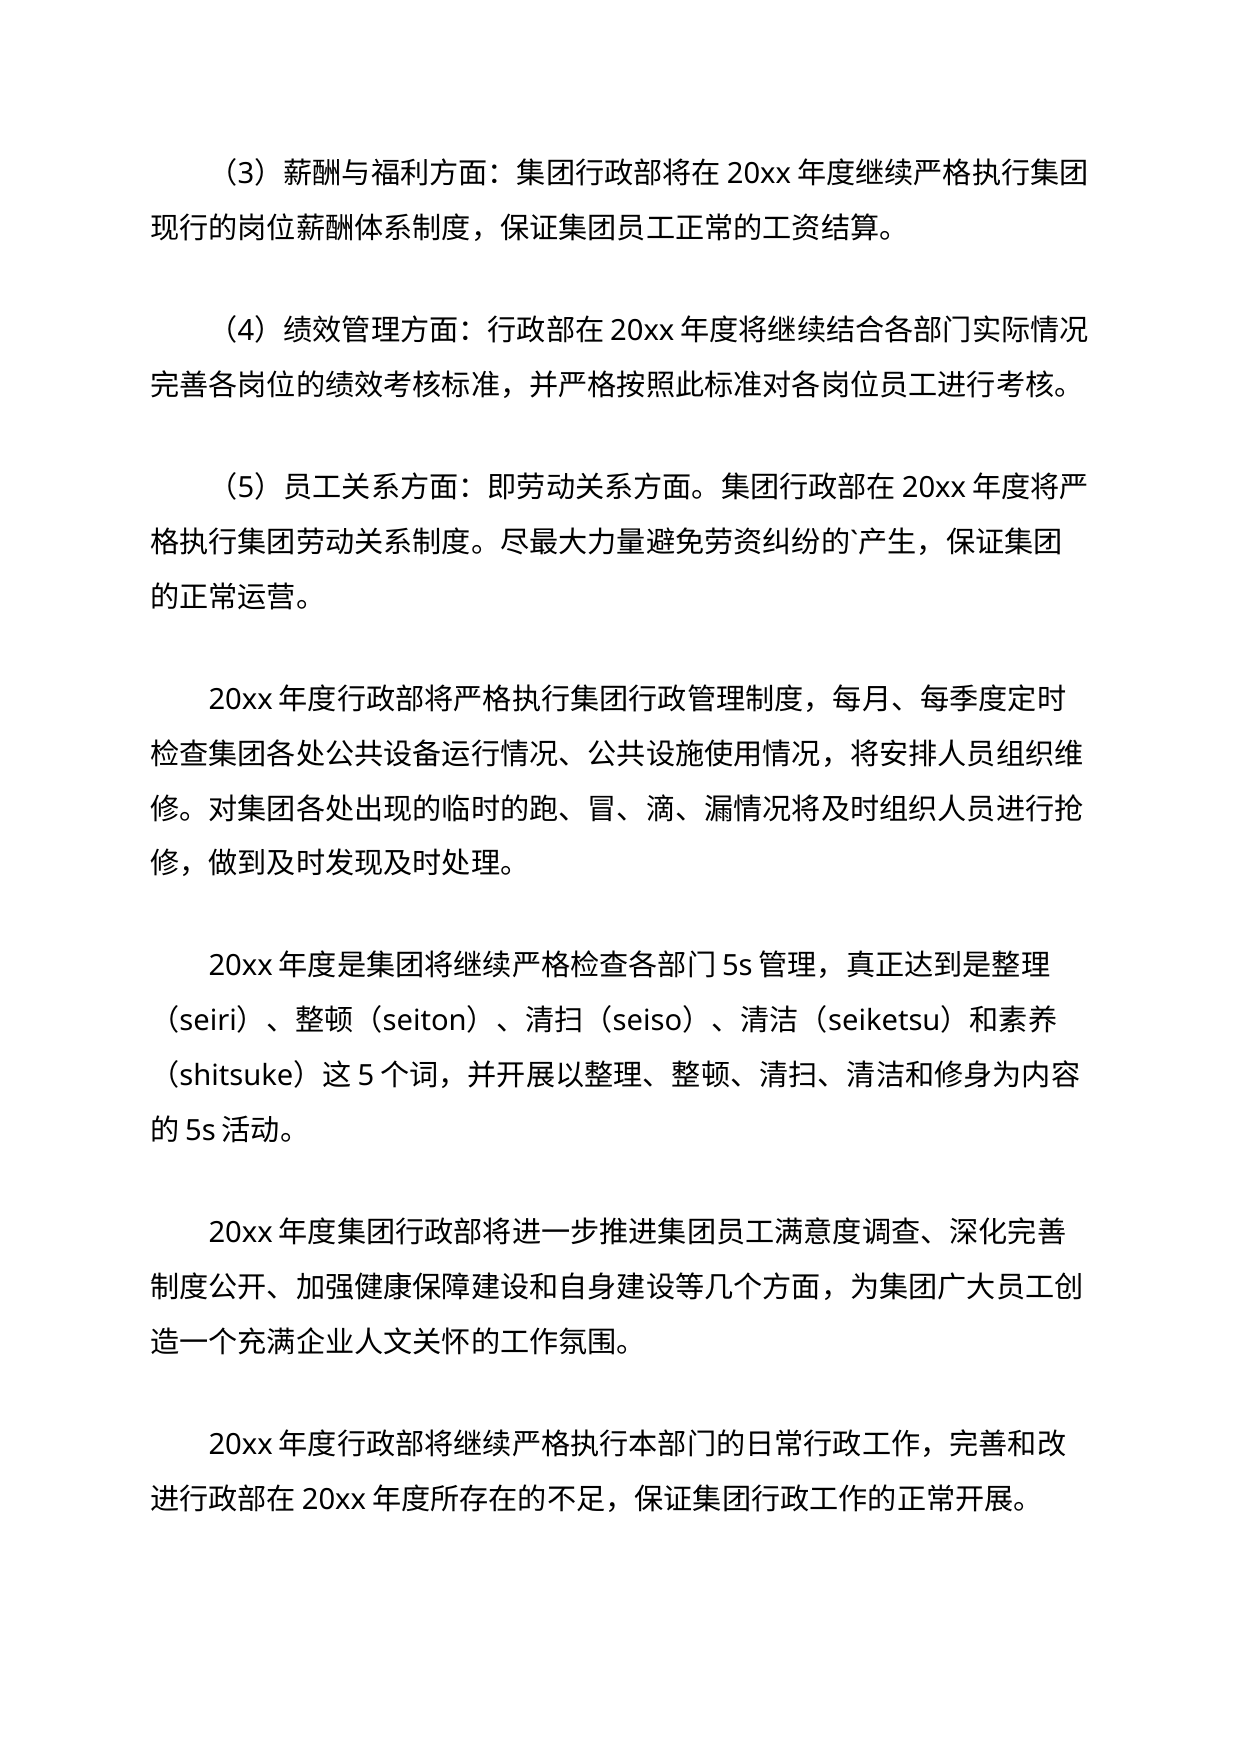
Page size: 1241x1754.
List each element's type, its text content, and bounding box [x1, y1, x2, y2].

text 20xx年度行政部将继续严格执行本部门的日常行政工作，完善和改进行政部在20xx年度所存在的不足，保证集团行政工作的正常开展。 [150, 1421, 1090, 1518]
text （3）薪酬与福利方面：集团行政部将在20xx年度继续严格执行集团现行的岗位薪酬体系制度，保证集团员工正常的工资结算。 [150, 150, 1090, 247]
text 20xx年度行政部将严格执行集团行政管理制度，每月、每季度定时检查集团各处公共设备运行情况、公共设施使用情况，将安排人员组织维修。对集团各处出现的临时的跑、冒、滴、漏情况将及时组织人员进行抢修，做到及时发现及时处理。 [150, 675, 1090, 882]
text （4）绩效管理方面：行政部在20xx年度将继续结合各部门实际情况完善各岗位的绩效考核标准，并严格按照此标准对各岗位员工进行考核。 [150, 307, 1090, 404]
text （5）员工关系方面：即劳动关系方面。集团行政部在20xx年度将严格执行集团劳动关系制度。尽最大力量避免劳资纠纷的`产生，保证集团的正常运营。 [150, 463, 1090, 616]
text 20xx年度是集团将继续严格检查各部门5s管理，真正达到是整理（seiri）、整顿（seiton）、清扫（seiso）、清洁（seiketsu）和素养（shitsuke）这5个词，并开展以整理、整顿、清扫、清洁和修身为内容的5s活动。 [150, 942, 1090, 1149]
text 20xx年度集团行政部将进一步推进集团员工满意度调查、深化完善制度公开、加强健康保障建设和自身建设等几个方面，为集团广大员工创造一个充满企业人文关怀的工作氛围。 [150, 1209, 1090, 1361]
